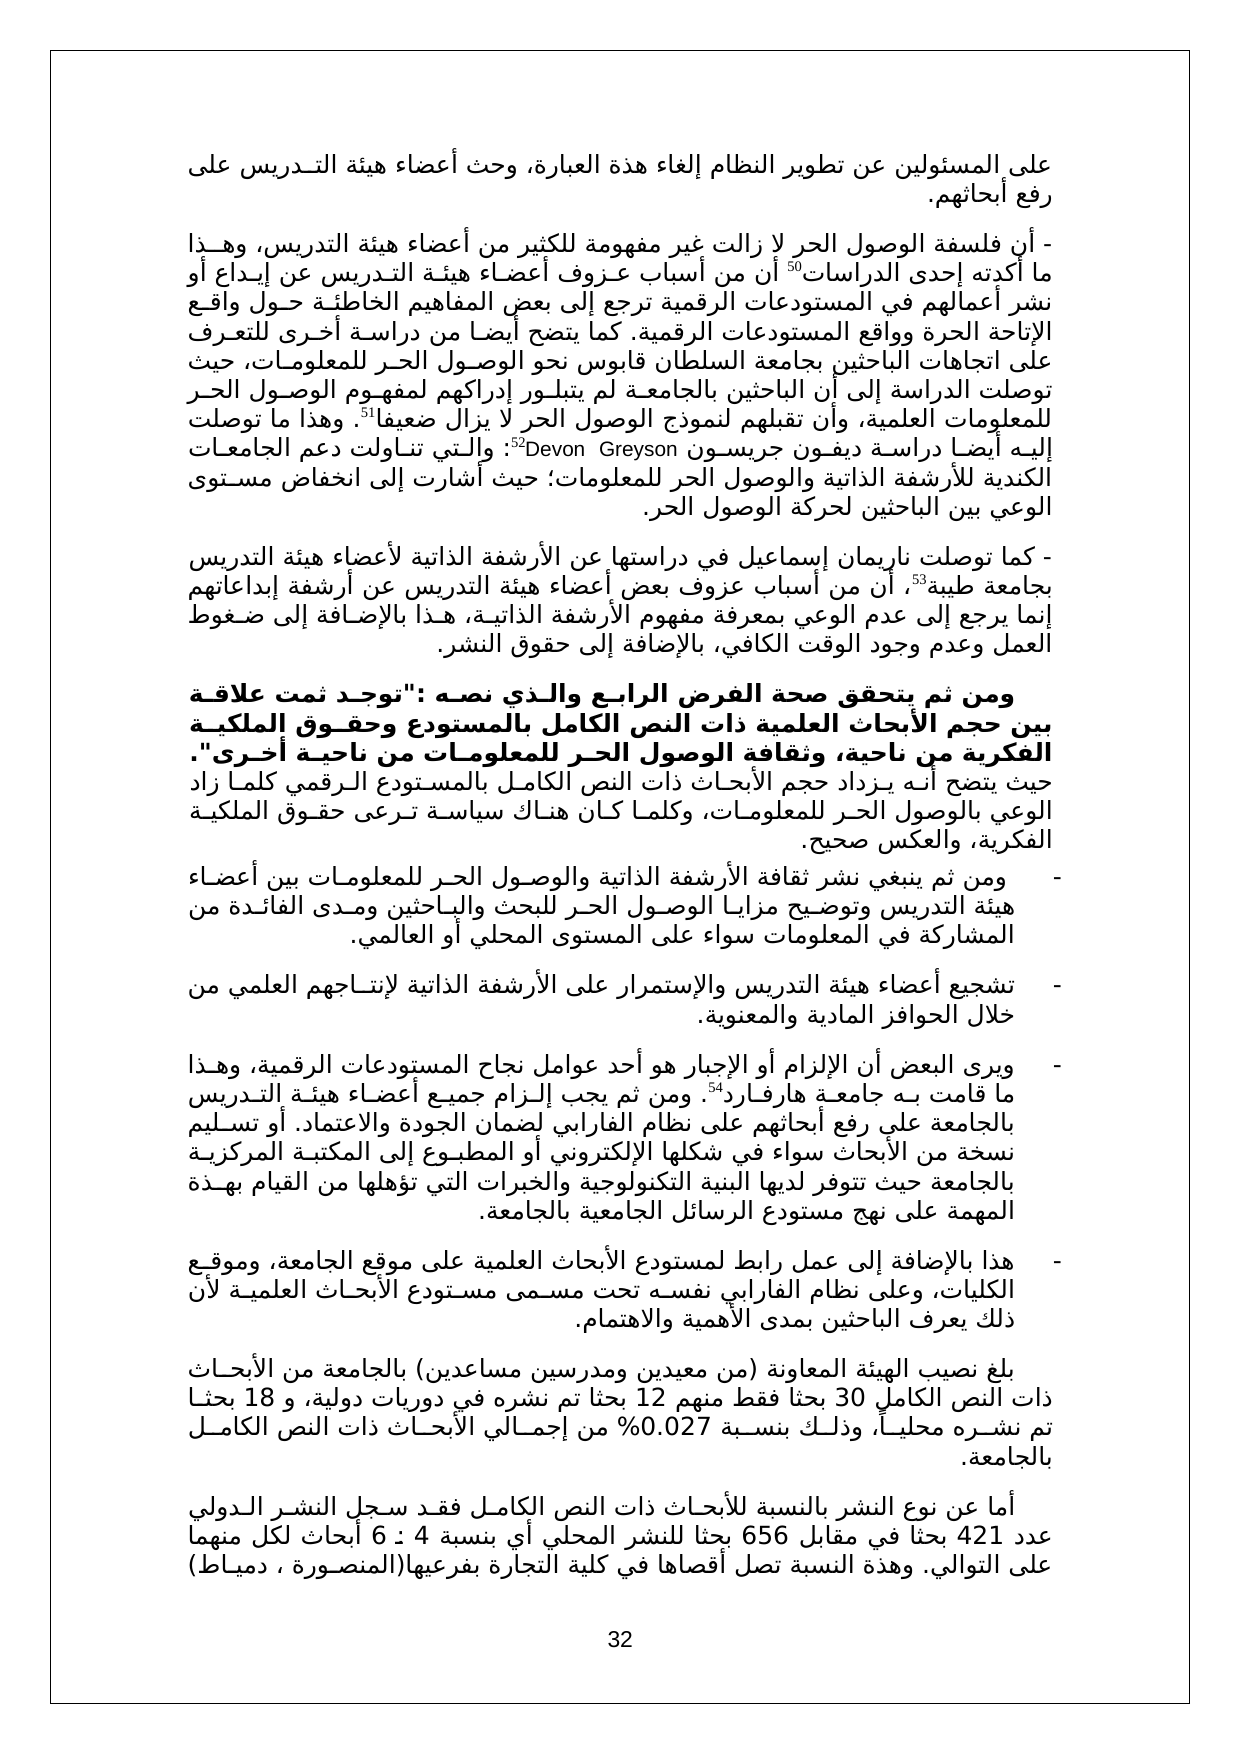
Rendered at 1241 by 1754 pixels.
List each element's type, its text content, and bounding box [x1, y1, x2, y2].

list تشجيع أعضاء هيئة التدريس والإستمرار على الأرشفة الذاتية لإنتاجهم العلمي من خلال الحوافز المادية والمعنوية. [187, 971, 1053, 1029]
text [187, 150, 1053, 208]
text - أن فلسفة الوصول الحر لا زالت غير مفهومة للكثير من أعضاء هيئة التدريس، وهذا ما أكدته إحدى الدراسات أن من أسباب عزوف أعضاء هيئة التدريس عن إيداع أو نشر أعمالهم في المستودعات الرقمية ترجع إلى بعض المفاهيم الخاطئة حول واقع الإتاحة الحرة وواقع المستودعات الرقمية. كما يتضح أيضا من دراسة أخرى للتعرف على اتجاهات الباحثين بجامعة السلطان قابوس نحو الوصول الحر للمعلومات، حيث توصلت الدراسة إلى أن الباحثين بالجامعة لم يتبلور إدراكهم لمفهوم الوصول الحر للمعلومات العلمية، وأن تقبلهم لنموذج الوصول الحر لا يزال ضعيفا. وهذا ما توصلت إليه أيضا دراسة ديفون جريسون Devon Greyson: والتي تناولت دعم الجامعات الكندية للأرشفة الذاتية والوصول الحر للمعلومات؛ حيث أشارت إلى انخفاض مستوى الوعي بين الباحثين لحركة الوصول الحر. [187, 229, 1053, 521]
list هذا بالإضافة إلى عمل رابط لمستودع الأبحاث العلمية على موقع الجامعة، وموقع الكليات، وعلى نظام الفارابي نفسه تحت مسمى مستودع الأبحاث العلمية لأن ذلك يعرف الباحثين بمدى الأهمية والاهتمام. [187, 1246, 1053, 1333]
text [187, 1492, 1053, 1579]
text بلغ نصيب الهيئة المعاونة (من معيدين ومدرسين مساعدين) بالجامعة من الأبحاث ذات النص الكامل 30 بحثا فقط منهم 12 بحثا تم نشره في دوريات دولية، و 18 بحثا تم نشره محلياً، وذلك بنسبة 0.027% من إجمالي الأبحاث ذات النص الكامل بالجامعة. [187, 1354, 1053, 1471]
list ويرى البعض أن الإلزام أو الإجبار هو أحد عوامل نجاح المستودعات الرقمية، وهذا ما قامت به جامعة هارفارد. ومن ثم يجب إلزام جميع أعضاء هيئة التدريس بالجامعة على رفع أبحاثهم على نظام الفارابي لضمان الجودة والاعتماد. أو تسليم نسخة من الأبحاث سواء في شكلها الإلكتروني أو المطبوع إلى المكتبة المركزية بالجامعة حيث تتوفر لديها البنية التكنولوجية والخبرات التي تؤهلها من القيام بهذة المهمة على نهج مستودع الرسائل الجامعية بالجامعة. [187, 1050, 1053, 1225]
list ومن ثم ينبغي نشر ثقافة الأرشفة الذاتية والوصول الحر للمعلومات بين أعضاء هيئة التدريس وتوضيح مزايا الوصول الحر للبحث والباحثين ومدى الفائدة من المشاركة في المعلومات سواء على المستوى المحلي أو العالمي. [187, 862, 1053, 950]
text ومن ثم يتحقق صحة الفرض الرابع والذي نصه :"توجد ثمت علاقة بين حجم الأبحاث العلمية ذات النص الكامل بالمستودع وحقوق الملكية الفكرية من ناحية، وثقافة الوصول الحر للمعلومات من ناحية أخرى". حيث يتضح أنه يزداد حجم الأبحاث ذات النص الكامل بالمستودع الرقمي كلما زاد الوعي بالوصول الحر للمعلومات، وكلما كان هناك سياسة ترعى حقوق الملكية الفكرية، والعكس صحيح. [189, 679, 1053, 854]
text - كما توصلت ناريمان إسماعيل في دراستها عن الأرشفة الذاتية لأعضاء هيئة التدريس بجامعة طيبة، أن من أسباب عزوف بعض أعضاء هيئة التدريس عن أرشفة إبداعاتهم إنما يرجع إلى عدم الوعي بمعرفة مفهوم الأرشفة الذاتية، هذا بالإضافة إلى ضغوط العمل وعدم وجود الوقت الكافي، بالإضافة إلى حقوق النشر. [187, 542, 1053, 659]
